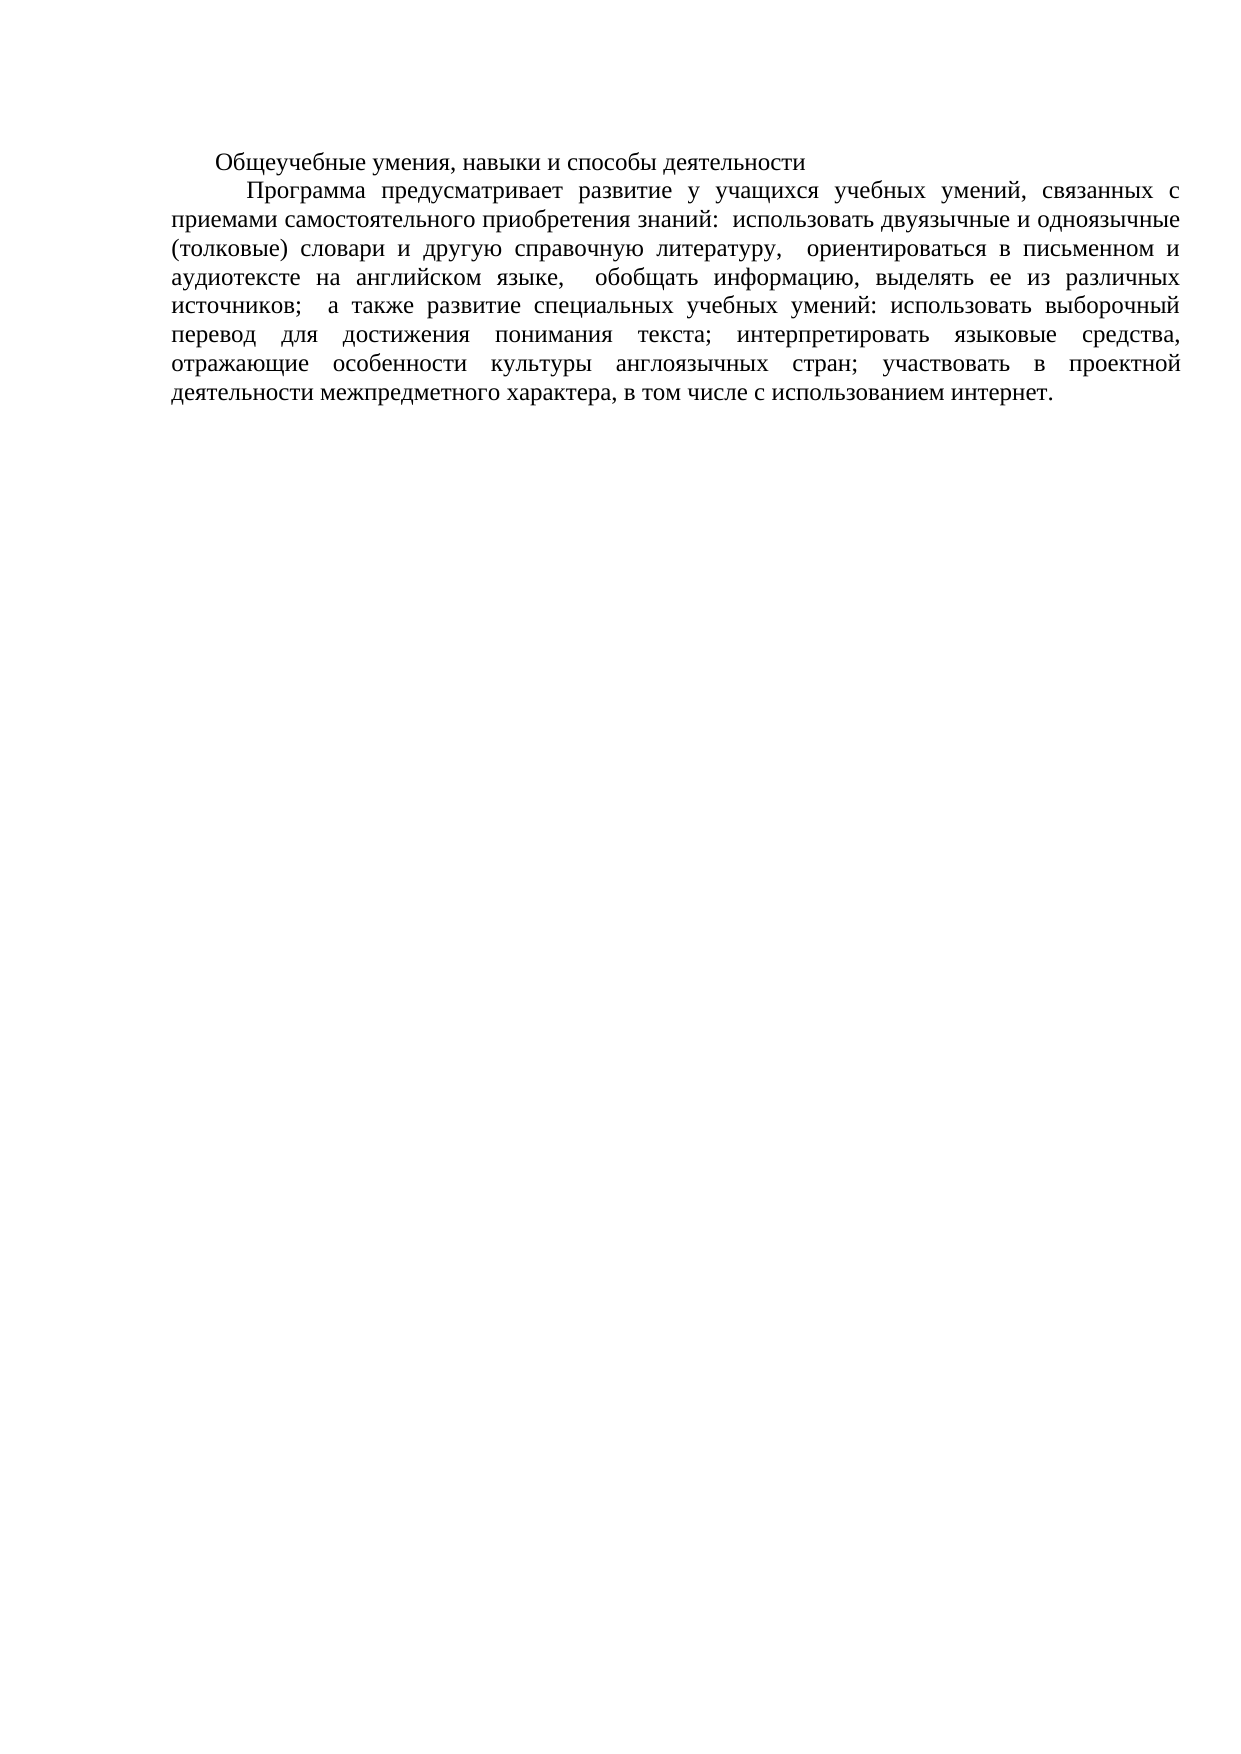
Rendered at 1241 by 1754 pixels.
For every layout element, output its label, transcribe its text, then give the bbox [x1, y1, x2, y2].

text Программа предусматривает развитие у учащихся учебных умений, связанных с приемами самостоятельного приобретения знаний: использовать двуязычные и одноязычные (толковые) словари и другую справочную литературу, ориентироваться в письменном и аудиотексте на английском языке, обобщать информацию, выделять ее из различных источников; а также развитие специальных учебных умений: использовать выборочный перевод для достижения понимания текста; интерпретировать языковые средства, отражающие особенности культуры англоязычных стран; участвовать в проектной деятельности межпредметного характера, в том числе с использованием интернет. [171, 176, 1181, 406]
list Общеучебные умения, навыки и способы деятельности [215, 147, 1152, 176]
